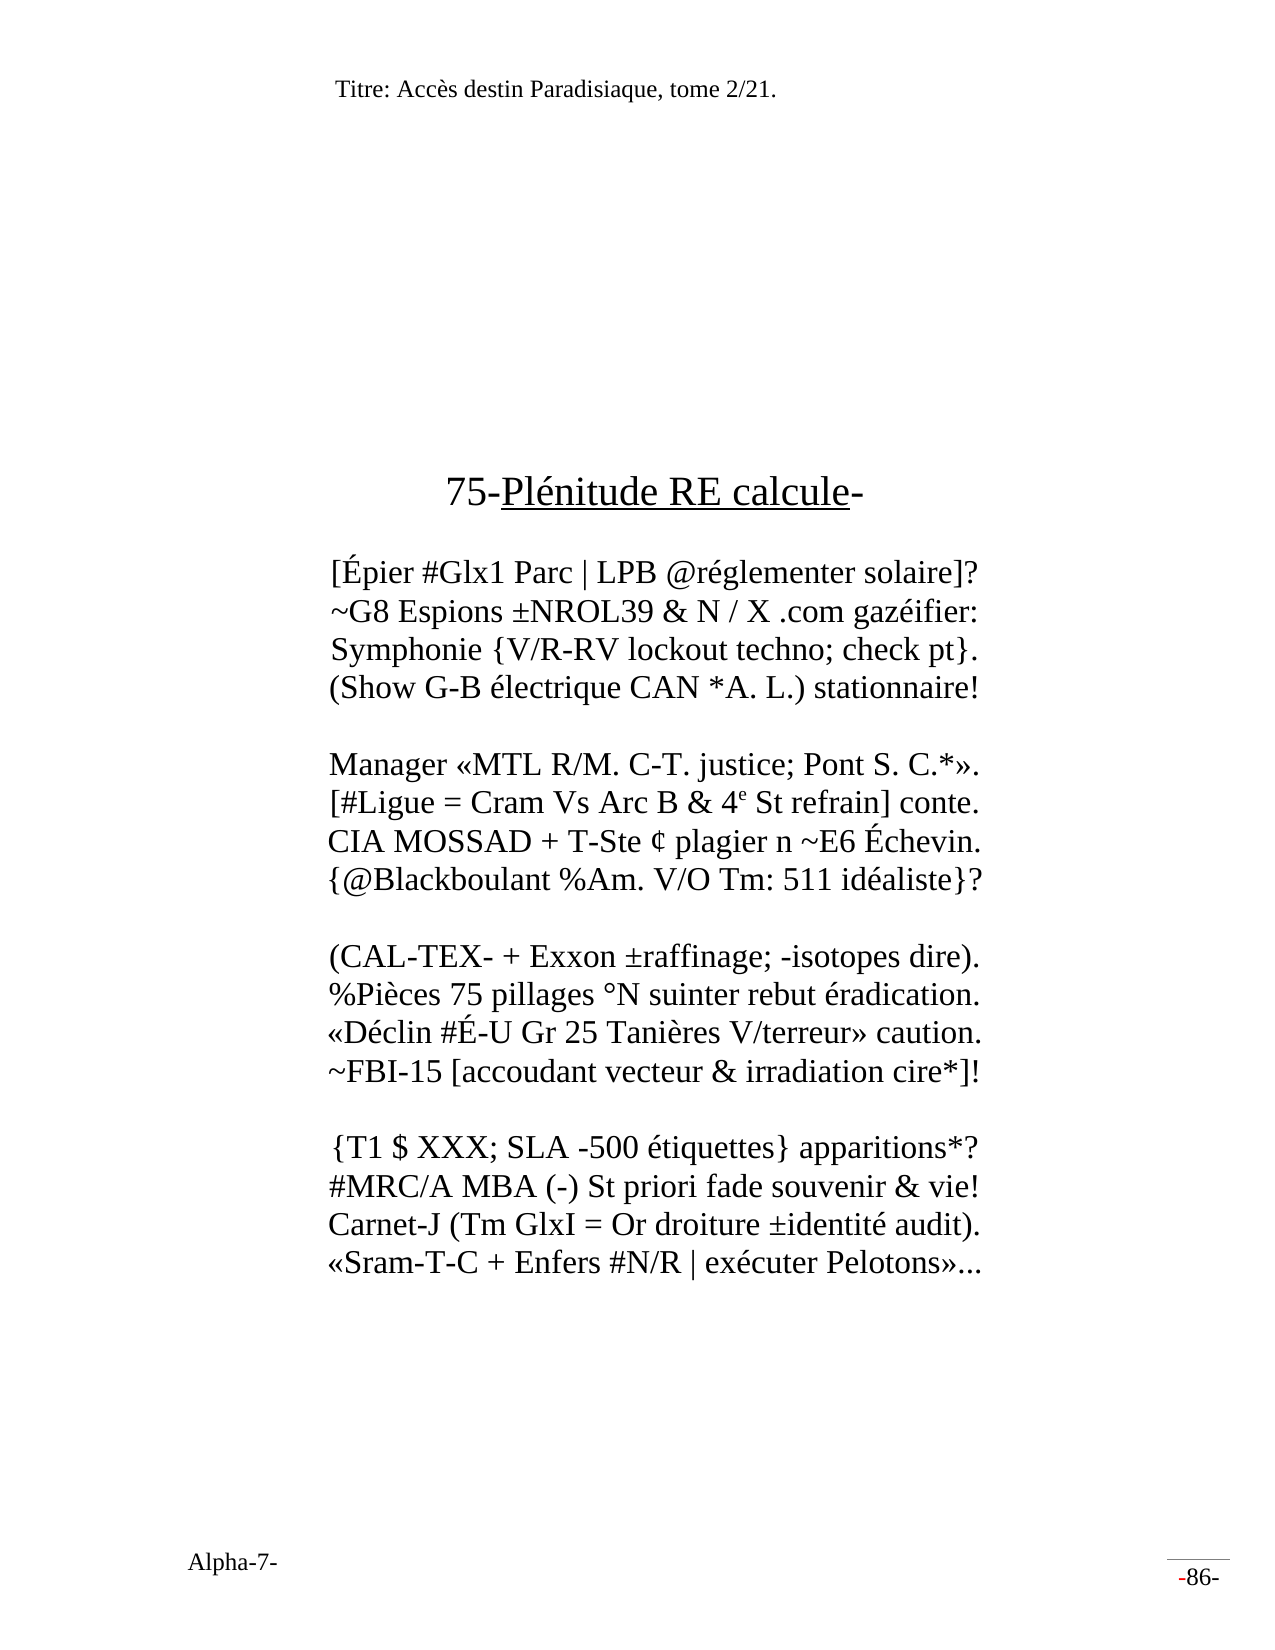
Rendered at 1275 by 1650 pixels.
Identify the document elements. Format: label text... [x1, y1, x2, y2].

text CIA MOSSAD + T-Ste ¢ plagier n ~E6 Échevin. [187, 821, 1122, 859]
text #MRC/A MBA (-) St priori fade souvenir & vie! [187, 1166, 1122, 1204]
text (CAL-TEX- + Exxon ±raffinage; -isotopes dire). [187, 936, 1122, 974]
text «Déclin #É-U Gr 25 Tanières V/terreur» caution. [187, 1012, 1122, 1051]
text {T1 $ XXX; SLA -500 étiquettes} apparitions*? [187, 1127, 1122, 1166]
text ~FBI-15 [accoudant vecteur & irradiation cire*]! [187, 1051, 1122, 1089]
text Carnet-J (Tm GlxI = Or droiture ±identité audit). [187, 1204, 1122, 1242]
text %Pièces 75 pillages °N suinter rebut éradication. [187, 974, 1122, 1012]
subtitle 75-Plénitude RE calcule- [187, 466, 1122, 514]
text (Show G-B électrique CAN *A. L.) stationnaire! [187, 667, 1122, 706]
text Manager «MTL R/M. C-T. justice; Pont S. C.*». [187, 744, 1122, 782]
text Symphonie {V/R-RV lockout techno; check pt}. [187, 629, 1122, 667]
text [Épier #Glx1 Parc | LPB @réglementer solaire]? [187, 552, 1122, 591]
text {@Blackboulant %Am. V/O Tm: 511 idéaliste}? [187, 859, 1122, 897]
text ~G8 Espions ±NROL39 & N / X .com gazéifier: [187, 591, 1122, 629]
text [#Ligue = Cram Vs Arc B & 4e St refrain] conte. [187, 782, 1122, 821]
text «Sram-T-C + Enfers #N/R | exécuter Pelotons»... [187, 1242, 1122, 1281]
